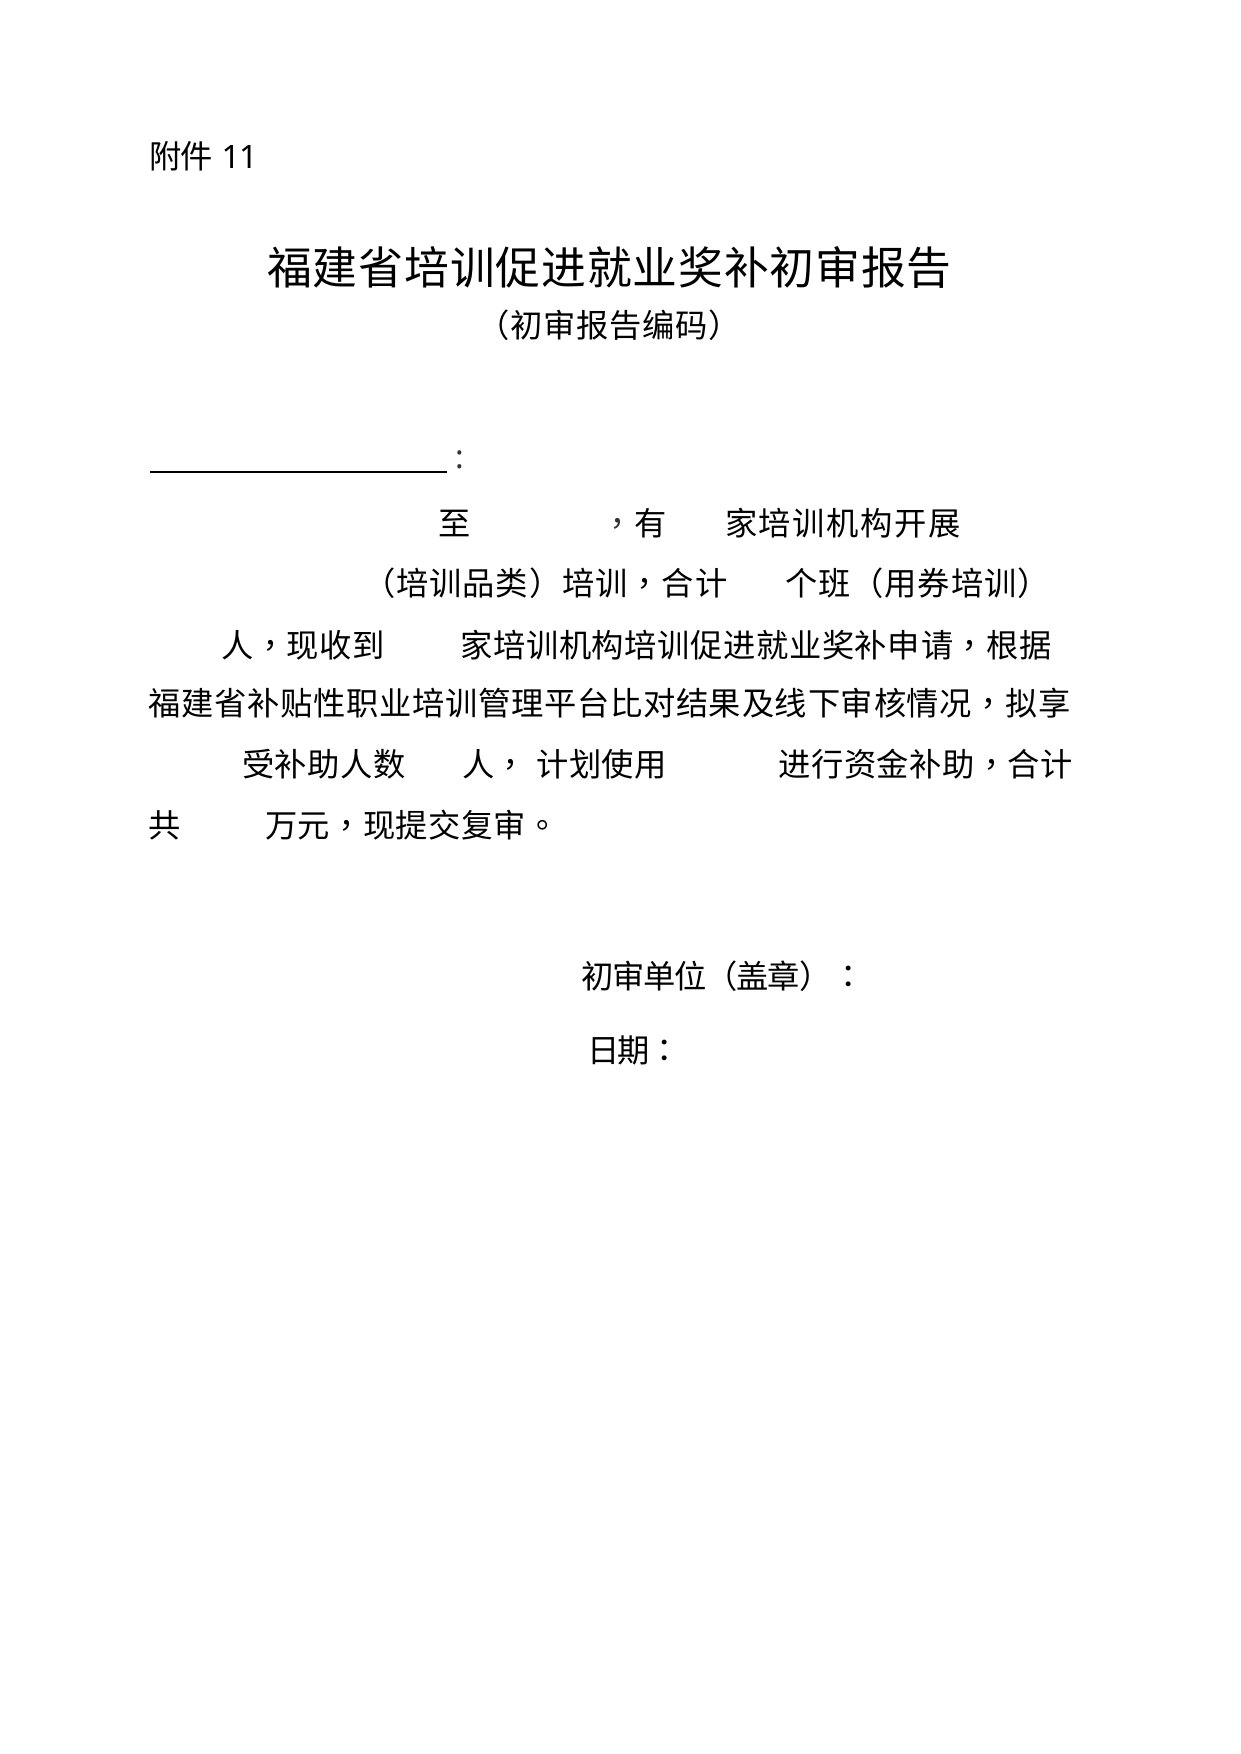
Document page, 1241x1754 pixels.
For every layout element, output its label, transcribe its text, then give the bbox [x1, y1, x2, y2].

text 共 万元，现提交复审。 [148, 805, 1073, 845]
text 初审单位（盖章）： 日期： [581, 954, 869, 1072]
text 至 ，有 家培训机构开展 [216, 503, 1073, 543]
text 附件 11 [149, 135, 1073, 176]
text （培训品类）培训，合计 个班（用券培训） [150, 564, 1073, 604]
text : [150, 447, 1073, 474]
text 人，现收到 家培训机构培训促进就业奖补申请，根据 福建省补贴性职业培训管理平台比对结果及线下审核情况，拟享 [148, 623, 1073, 725]
text 受补助人数 人， 计划使用 进行资金补助，合计 [148, 745, 1073, 785]
text 福建省培训促进就业奖补初审报告 [267, 242, 1073, 296]
text （初审报告编码） [477, 306, 1073, 346]
